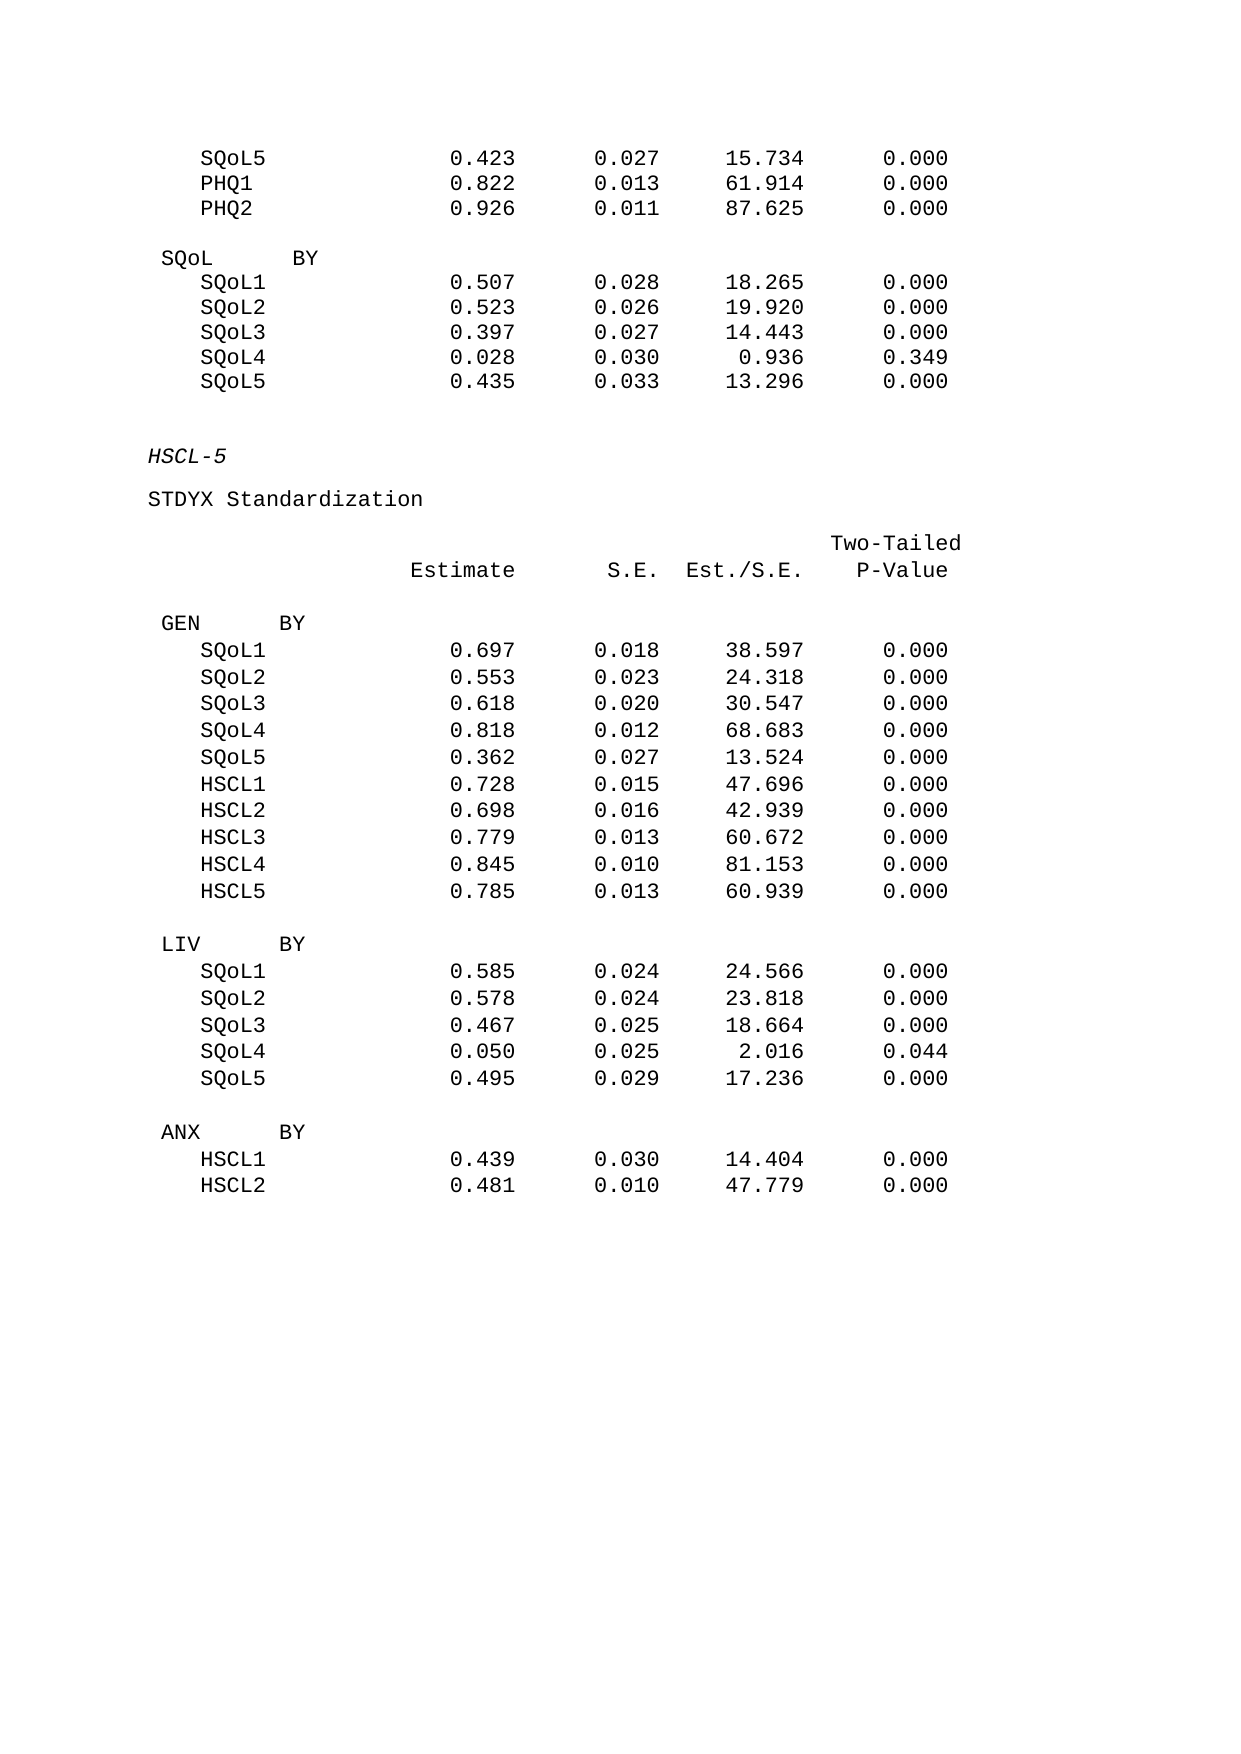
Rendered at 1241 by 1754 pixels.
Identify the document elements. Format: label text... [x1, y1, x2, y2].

text SQoL2 0.553 0.023 24.318 0.000 [148, 666, 1093, 691]
text HSCL2 0.481 0.010 47.779 0.000 [148, 1174, 1093, 1199]
text PHQ1 0.822 0.013 61.914 0.000 [148, 172, 1093, 197]
text HSCL2 0.698 0.016 42.939 0.000 [148, 800, 1093, 824]
text SQoL1 0.507 0.028 18.265 0.000 [148, 272, 1093, 296]
text SQoL2 0.523 0.026 19.920 0.000 [148, 296, 1093, 321]
text SQoL1 0.697 0.018 38.597 0.000 [148, 639, 1093, 664]
text SQoL3 0.618 0.020 30.547 0.000 [148, 693, 1093, 717]
text SQoL5 0.362 0.027 13.524 0.000 [148, 746, 1093, 771]
text STDYX Standardization [148, 488, 1093, 513]
text SQoL3 0.397 0.027 14.443 0.000 [148, 321, 1093, 346]
text SQoL4 0.028 0.030 0.936 0.349 [148, 346, 1093, 371]
text Estimate S.E. Est./S.E. P-Value [148, 559, 1093, 583]
text SQoL5 0.423 0.027 15.734 0.000 [148, 148, 1093, 172]
text HSCL1 0.728 0.015 47.696 0.000 [148, 773, 1093, 798]
text HSCL3 0.779 0.013 60.672 0.000 [148, 826, 1093, 851]
text LIV BY [148, 933, 1093, 958]
text HSCL5 0.785 0.013 60.939 0.000 [148, 880, 1093, 905]
text SQoL3 0.467 0.025 18.664 0.000 [148, 1014, 1093, 1039]
text ANX BY [148, 1121, 1093, 1146]
text SQoL5 0.435 0.033 13.296 0.000 [148, 371, 1093, 396]
text HSCL4 0.845 0.010 81.153 0.000 [148, 853, 1093, 878]
text Two-Tailed [148, 532, 1093, 557]
text HSCL-5 [148, 445, 1093, 470]
text SQoL4 0.818 0.012 68.683 0.000 [148, 719, 1093, 744]
text SQoL BY [148, 247, 1093, 272]
text SQoL4 0.050 0.025 2.016 0.044 [148, 1041, 1093, 1065]
text SQoL1 0.585 0.024 24.566 0.000 [148, 960, 1093, 985]
text GEN BY [148, 612, 1093, 637]
text HSCL1 0.439 0.030 14.404 0.000 [148, 1148, 1093, 1172]
text SQoL2 0.578 0.024 23.818 0.000 [148, 987, 1093, 1012]
text SQoL5 0.495 0.029 17.236 0.000 [148, 1067, 1093, 1092]
text PHQ2 0.926 0.011 87.625 0.000 [148, 197, 1093, 222]
